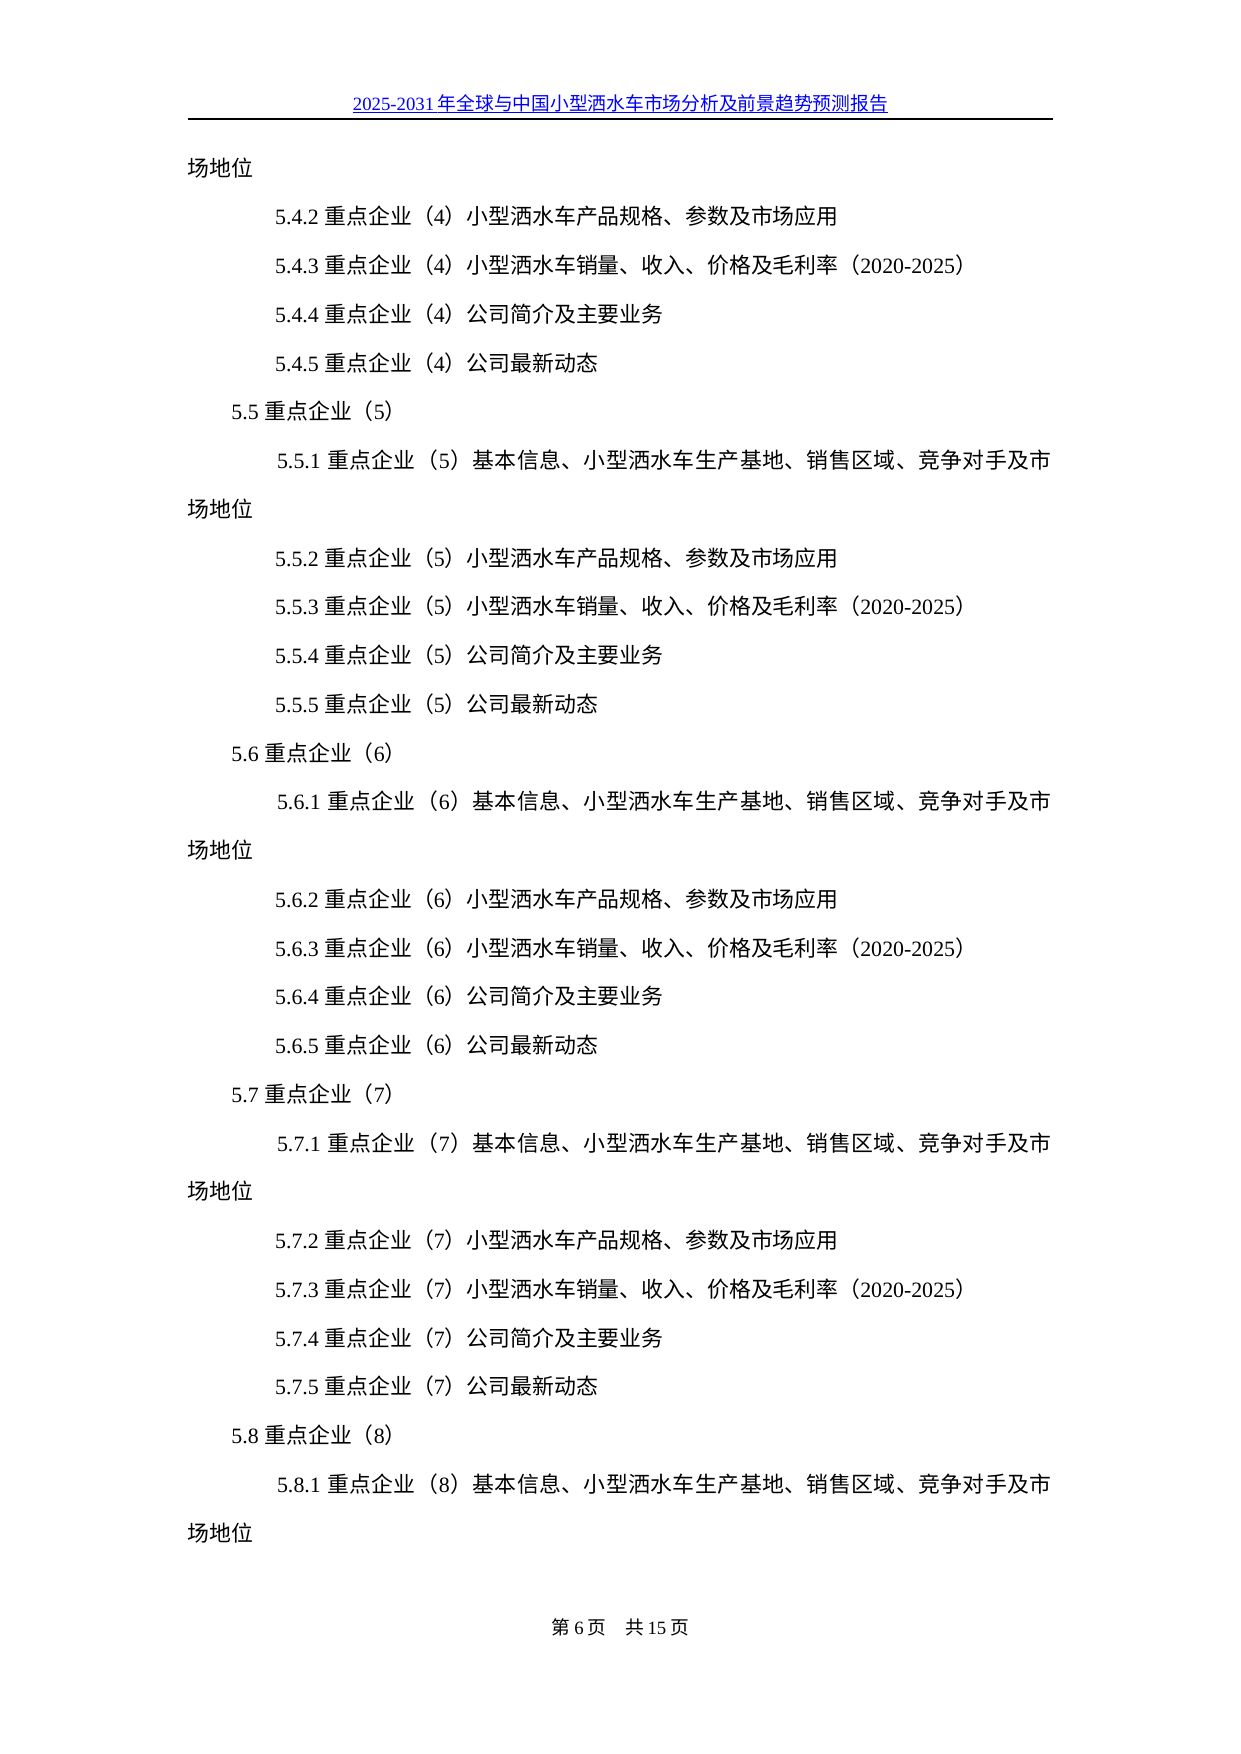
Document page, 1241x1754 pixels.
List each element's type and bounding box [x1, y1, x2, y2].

text [187, 150, 1053, 1548]
